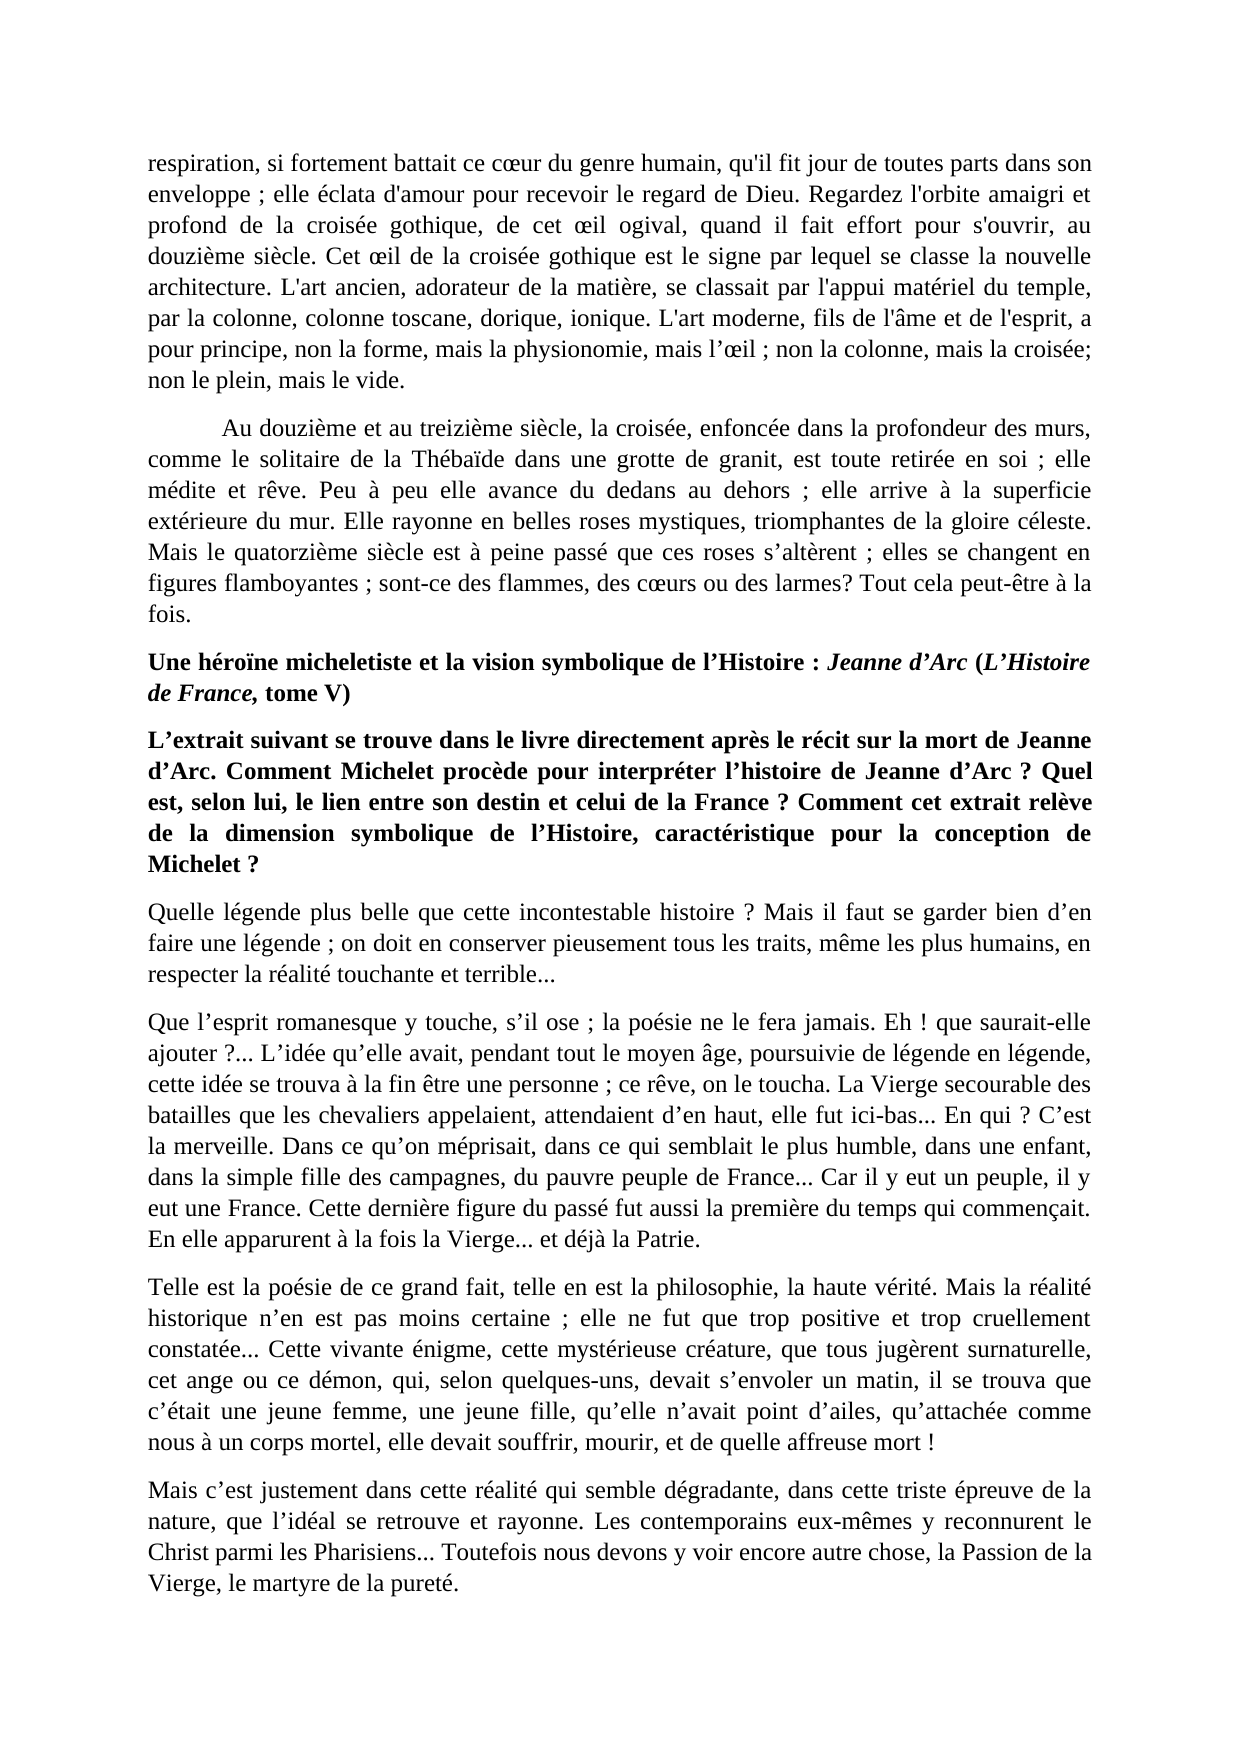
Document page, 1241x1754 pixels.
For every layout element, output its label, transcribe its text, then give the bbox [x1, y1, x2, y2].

text Que l’esprit romanesque y touche, s’il ose ; la poésie ne le fera jamais. Eh ! que saurait-elle ajouter ?... L’idée qu’elle avait, pendant tout le moyen âge, poursuivie de légende en légende, cette idée se trouva à la fin être une personne ; ce rêve, on le toucha. La Vierge secourable des batailles que les chevaliers appelaient, attendaient d’en haut, elle fut ici-bas... En qui ? C’est la merveille. Dans ce qu’on méprisait, dans ce qui semblait le plus humble, dans une enfant, dans la simple fille des campagnes, du pauvre peuple de France... Car il y eut un peuple, il y eut une France. Cette dernière figure du passé fut aussi la première du temps qui commençait. En elle apparurent à la fois la Vierge... et déjà la Patrie. [148, 1007, 1093, 1253]
text L’extrait suivant se trouve dans le livre directement après le récit sur la mort de Jeanne d’Arc. Comment Michelet procède pour interpréter l’histoire de Jeanne d’Arc ? Quel est, selon lui, le lien entre son destin et celui de la France ? Comment cet extrait relève de la dimension symbolique de l’Histoire, caractéristique pour la conception de Michelet ? [148, 725, 1093, 878]
text Une héroïne micheletiste et la vision symbolique de l’Histoire : Jeanne d’Arc (L’Histoire de France, tome V) [148, 647, 1093, 706]
text Au douzième et au treizième siècle, la croisée, enfoncée dans la profondeur des murs, comme le solitaire de la Thébaïde dans une grotte de granit, est toute retirée en soi ; elle médite et rêve. Peu à peu elle avance du dedans au dehors ; elle arrive à la superficie extérieure du mur. Elle rayonne en belles roses mystiques, triomphantes de la gloire céleste. Mais le quatorzième siècle est à peine passé que ces roses s’altèrent ; elles se changent en figures flamboyantes ; sont-ce des flammes, des cœurs ou des larmes? Tout cela peut-être à la fois. [148, 413, 1093, 628]
text Quelle légende plus belle que cette incontestable histoire ? Mais il faut se garder bien d’en faire une légende ; on doit en conserver pieusement tous les traits, même les plus humains, en respecter la réalité touchante et terrible... [148, 897, 1093, 988]
text Mais c’est justement dans cette réalité qui semble dégradante, dans cette triste épreuve de la nature, que l’idéal se retrouve et rayonne. Les contemporains eux-mêmes y reconnurent le Christ parmi les Pharisiens... Toutefois nous devons y voir encore autre chose, la Passion de la Vierge, le martyre de la pureté. [148, 1475, 1093, 1597]
text Telle est la poésie de ce grand fait, telle en est la philosophie, la haute vérité. Mais la réalité historique n’en est pas moins certaine ; elle ne fut que trop positive et trop cruellement constatée... Cette vivante énigme, cette mystérieuse créature, que tous jugèrent surnaturelle, cet ange ou ce démon, qui, selon quelques-uns, devait s’envoler un matin, il se trouva que c’était une jeune femme, une jeune fille, qu’elle n’avait point d’ailes, qu’attachée comme nous à un corps mortel, elle devait souffrir, mourir, et de quelle affreuse mort ! [148, 1272, 1093, 1456]
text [148, 148, 1093, 394]
